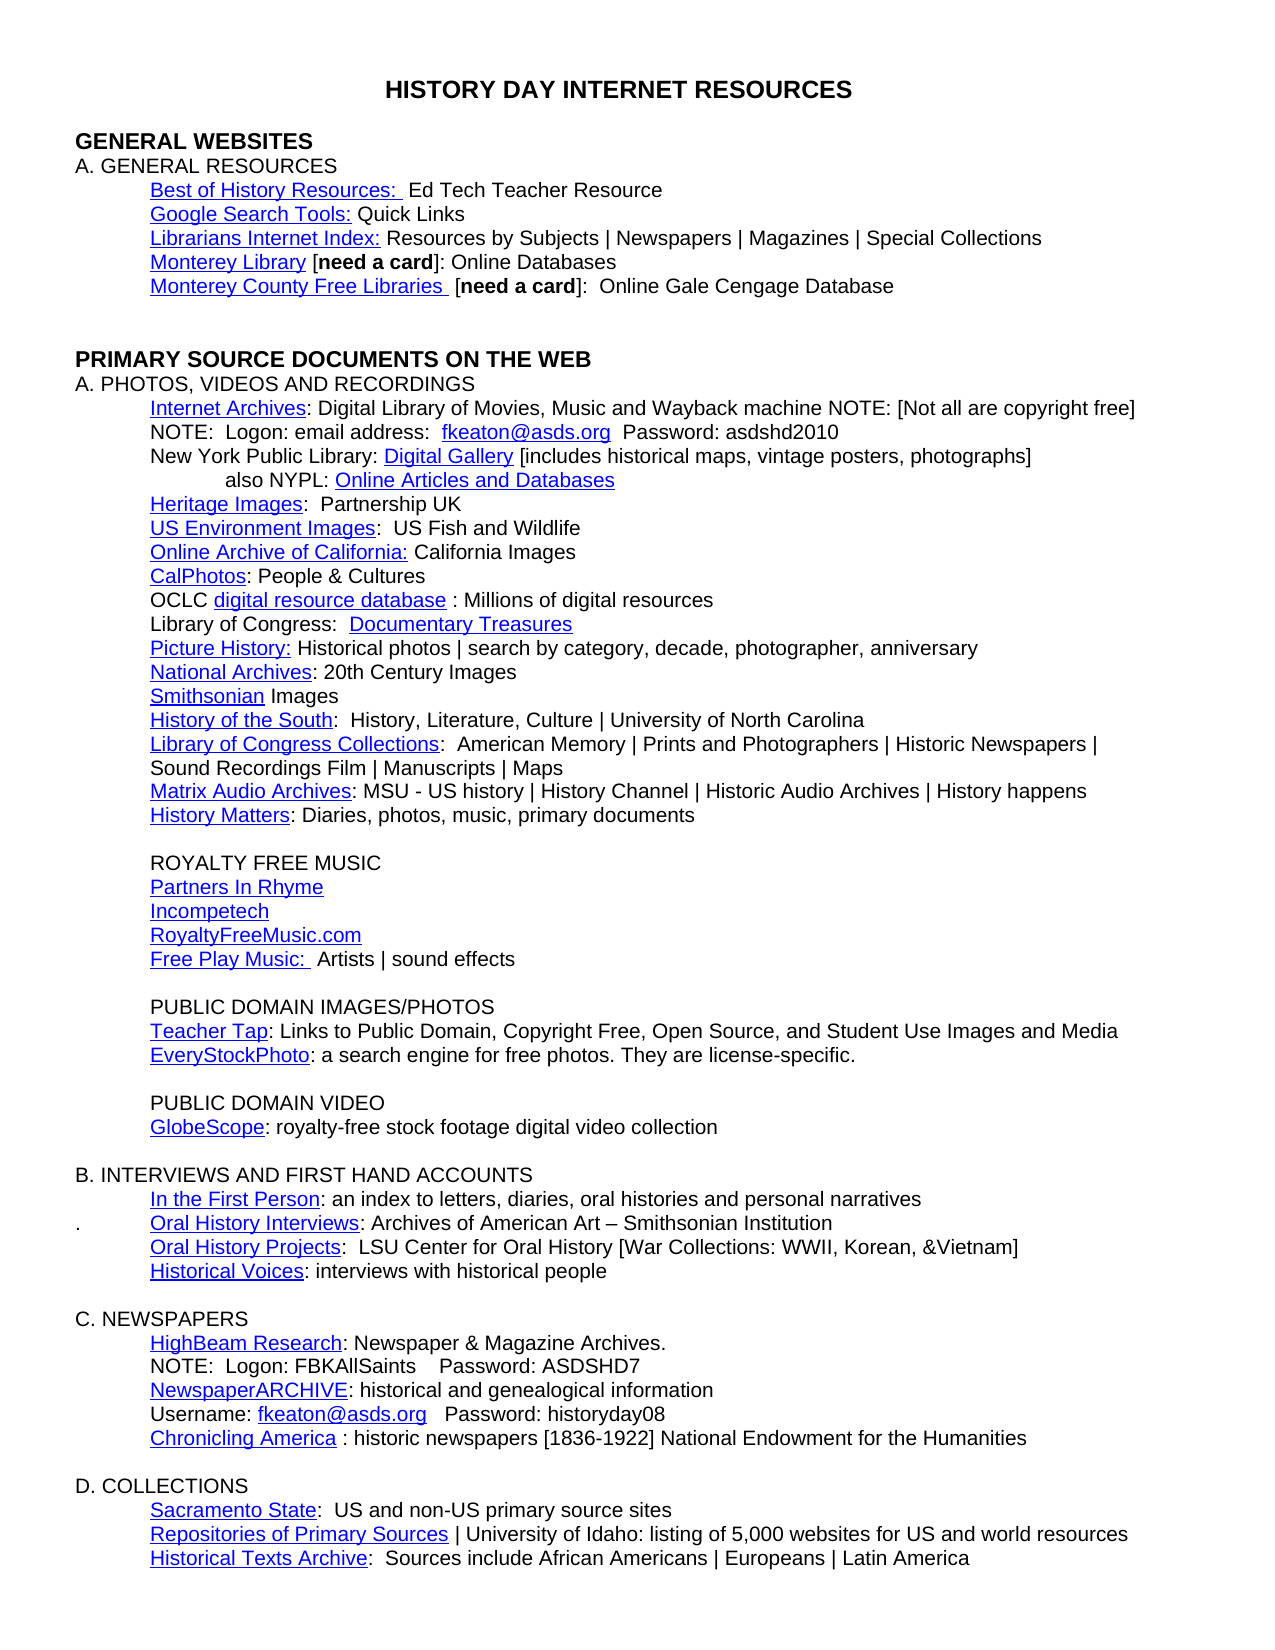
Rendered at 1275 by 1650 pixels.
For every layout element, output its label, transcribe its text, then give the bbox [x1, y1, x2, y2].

text A. GENERAL RESOURCES [75, 154, 1162, 178]
text RoyaltyFreeMusic.com [75, 923, 1162, 947]
text Monterey County Free Libraries [need a card]: Online Gale Cengage Database [150, 274, 1162, 298]
text Historical Texts Archive: Sources include African Americans | Europeans | Latin America [75, 1546, 1162, 1570]
text GlobeScope: royalty-free stock footage digital video collection [75, 1115, 1162, 1139]
text Library of Congress: Documentary Treasures [150, 612, 1162, 636]
text Online Archive of California: California Images [150, 540, 1162, 564]
text A. PHOTOS, VIDEOS AND RECORDINGS [75, 372, 1162, 396]
text Oral History Projects: LSU Center for Oral History [War Collections: WWII, Korean, &Vietnam] [75, 1234, 1162, 1258]
text Sacramento State: US and non-US primary source sites [75, 1498, 1162, 1522]
text Incompetech [75, 899, 1162, 923]
text C. NEWSPAPERS [75, 1306, 1162, 1330]
text ROYALTY FREE MUSIC [75, 851, 1162, 875]
text Teacher Tap: Links to Public Domain, Copyright Free, Open Source, and Student Use Images and Media [75, 1019, 1162, 1043]
text Historical Voices: interviews with historical people [75, 1258, 1162, 1282]
text NOTE: Logon: email address: fkeaton@asds.org Password: asdshd2010 [75, 420, 1162, 444]
text Internet Archives: Digital Library of Movies, Music and Wayback machine NOTE: [Not all are copyright free] [150, 396, 1162, 420]
text Library of Congress Collections: American Memory | Prints and Photographers | Historic Newspapers | Sound Recordings Film | Manuscripts | Maps [150, 731, 1162, 779]
text . Oral History Interviews: Archives of American Art – Smithsonian Institution [75, 1211, 1162, 1234]
text New York Public Library: Digital Gallery [includes historical maps, vintage posters, photographs] [150, 444, 1162, 468]
text US Environment Images: US Fish and Wildlife [150, 516, 1162, 540]
text HISTORY DAY INTERNET RESOURCES [75, 75, 1162, 104]
text GENERAL WEBSITES [75, 128, 1162, 154]
text also NYPL: Online Articles and Databases [225, 468, 1162, 492]
text Librarians Internet Index: Resources by Subjects | Newspapers | Magazines | Special Collections [150, 226, 1162, 250]
text Heritage Images: Partnership UK [150, 492, 1162, 516]
text B. INTERVIEWS AND FIRST HAND ACCOUNTS [75, 1163, 1162, 1187]
text In the First Person: an index to letters, diaries, oral histories and personal narratives [75, 1187, 1162, 1211]
text EveryStockPhoto: a search engine for free photos. They are license-specific. [75, 1043, 1162, 1067]
text Google Search Tools: Quick Links [150, 202, 1162, 226]
text D. COLLECTIONS [75, 1474, 1162, 1498]
text PRIMARY SOURCE DOCUMENTS ON THE WEB [75, 346, 1162, 372]
text NOTE: Logon: FBKAllSaints Password: ASDSHD7 [75, 1354, 1162, 1378]
text OCLC digital resource database : Millions of digital resources [150, 588, 1162, 612]
text PUBLIC DOMAIN VIDEO [75, 1091, 1162, 1115]
text Free Play Music: Artists | sound effects [75, 947, 1162, 971]
text NewspaperARCHIVE: historical and genealogical information [75, 1378, 1162, 1402]
text Best of History Resources: Ed Tech Teacher Resource [150, 178, 1162, 202]
text Repositories of Primary Sources | University of Idaho: listing of 5,000 websites for US and world resources [75, 1522, 1162, 1546]
text HighBeam Research: Newspaper & Magazine Archives. [75, 1330, 1162, 1354]
text Picture History: Historical photos | search by category, decade, photographer, anniversary [150, 636, 1162, 659]
text Username: fkeaton@asds.org Password: historyday08 [75, 1402, 1162, 1426]
text National Archives: 20th Century Images [150, 659, 1162, 683]
text Monterey Library [need a card]: Online Databases [150, 250, 1162, 274]
text PUBLIC DOMAIN IMAGES/PHOTOS [75, 995, 1162, 1019]
text CalPhotos: People & Cultures [150, 564, 1162, 588]
text Chronicling America : historic newspapers [1836-1922] National Endowment for the Humanities [75, 1426, 1162, 1450]
text Partners In Rhyme [75, 875, 1162, 899]
text Matrix Audio Archives: MSU - US history | History Channel | Historic Audio Archives | History happens [150, 779, 1162, 803]
text History Matters: Diaries, photos, music, primary documents [150, 803, 1162, 827]
text Smithsonian Images [150, 683, 1162, 707]
text History of the South: History, Literature, Culture | University of North Carolina [150, 707, 1162, 731]
